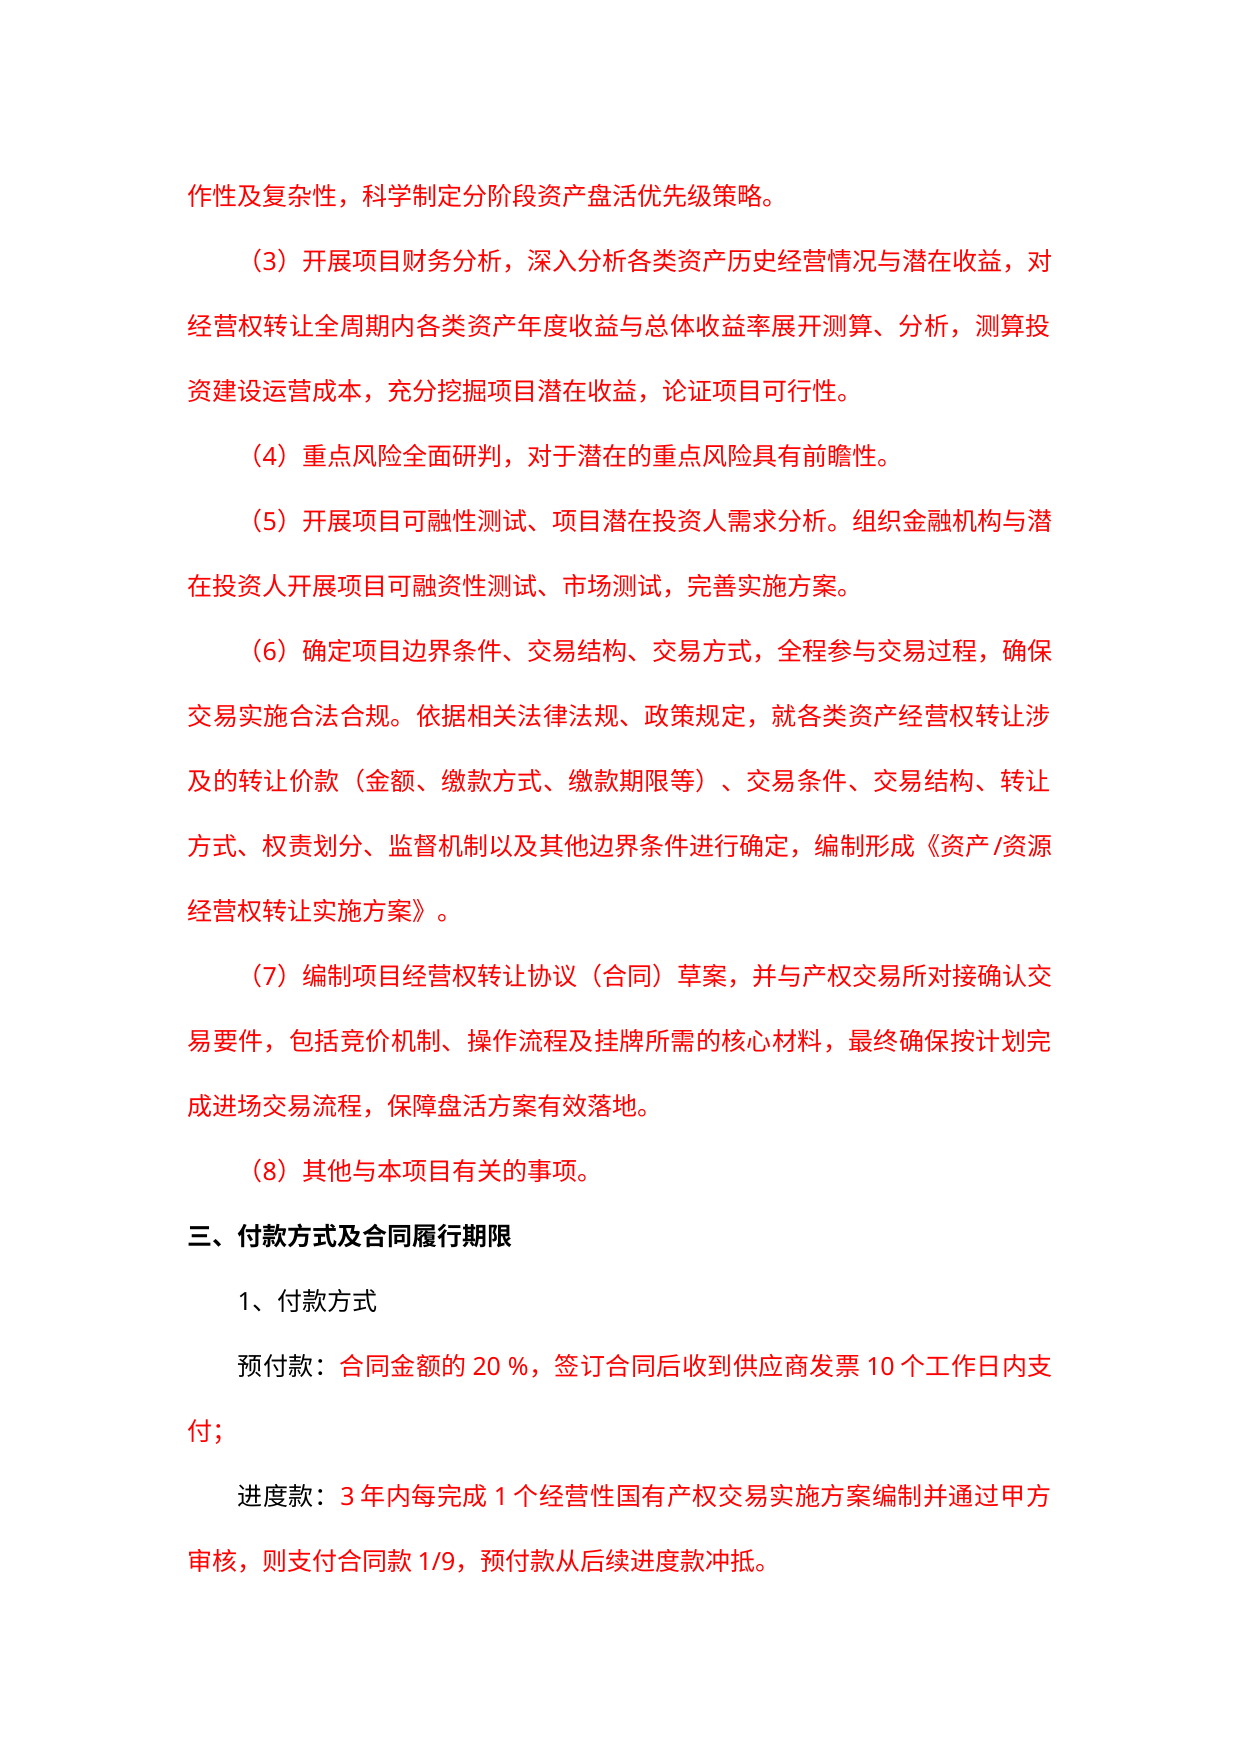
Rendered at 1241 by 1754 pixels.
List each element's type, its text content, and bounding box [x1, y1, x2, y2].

text （8）其他与本项目有关的事项。 [187, 1137, 1053, 1202]
text 进度款：3年内每完成1个经营性国有产权交易实施方案编制并通过甲方审核，则支付合同款1/9，预付款从后续进度款冲抵。 [187, 1462, 1053, 1592]
text 预付款：合同金额的20 %，签订合同后收到供应商发票10个工作日内支付； [187, 1332, 1053, 1462]
text 三、付款方式及合同履行期限 [187, 1202, 1053, 1267]
text 1、付款方式 [187, 1267, 1053, 1332]
text （6）确定项目边界条件、交易结构、交易方式，全程参与交易过程，确保交易实施合法合规。依据相关法律法规、政策规定，就各类资产经营权转让涉及的转让价款（金额、缴款方式、缴款期限等）、交易条件、交易结构、转让方式、权责划分、监督机制以及其他边界条件进行确定，编制形成《资产/资源经营权转让实施方案》。 [187, 617, 1053, 942]
text （7）编制项目经营权转让协议（合同）草案，并与产权交易所对接确认交易要件，包括竞价机制、操作流程及挂牌所需的核心材料，最终确保按计划完成进场交易流程，保障盘活方案有效落地。 [187, 942, 1053, 1137]
text （5）开展项目可融性测试、项目潜在投资人需求分析。组织金融机构与潜在投资人开展项目可融资性测试、市场测试，完善实施方案。 [187, 487, 1053, 617]
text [187, 162, 1053, 227]
text （3）开展项目财务分析，深入分析各类资产历史经营情况与潜在收益，对经营权转让全周期内各类资产年度收益与总体收益率展开测算、分析，测算投资建设运营成本，充分挖掘项目潜在收益，论证项目可行性。 [187, 227, 1053, 422]
text （4）重点风险全面研判，对于潜在的重点风险具有前瞻性。 [187, 422, 1053, 487]
